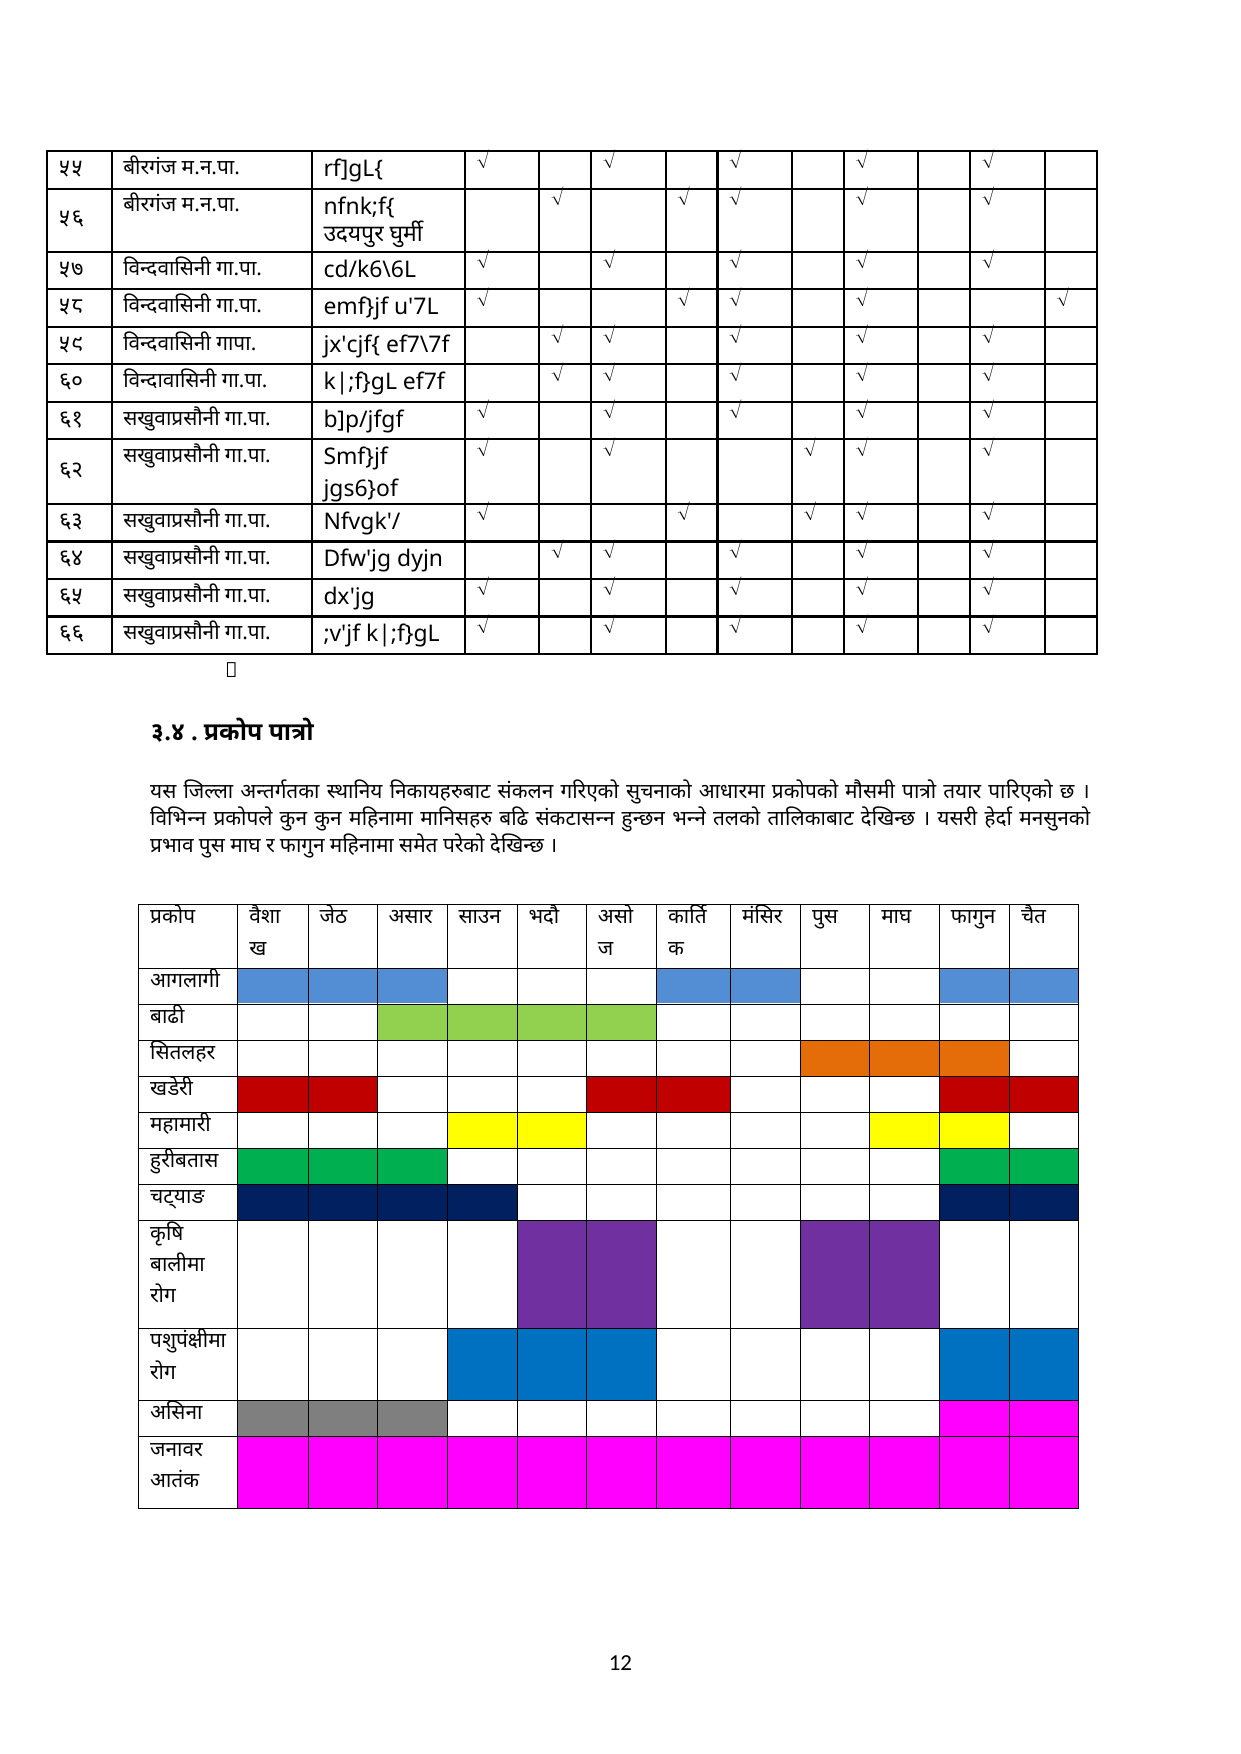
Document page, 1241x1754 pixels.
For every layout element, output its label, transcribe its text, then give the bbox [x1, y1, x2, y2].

table_cell [518, 1041, 586, 1076]
table_header पुस [801, 905, 869, 967]
table_cell  [845, 328, 917, 363]
table_cell [940, 1401, 1009, 1436]
table_cell [309, 1077, 377, 1112]
table_header कार्तिक [657, 905, 730, 967]
table_cell  [971, 543, 1044, 578]
table_cell [793, 190, 843, 251]
table_cell  [971, 152, 1044, 187]
table_cell [801, 1437, 869, 1508]
table_cell [793, 290, 843, 326]
table_cell सखुवाप्रसौनी गा.पा. [113, 505, 311, 540]
table_cell [801, 1077, 869, 1112]
table_cell [448, 1221, 517, 1328]
table_cell k|;f}gL ef7f [313, 365, 464, 401]
text  [150, 655, 1090, 683]
table_cell nfnk;f{ उदयपुर घुर्मी [313, 190, 464, 251]
table_cell  [971, 440, 1044, 503]
table_cell [870, 1077, 939, 1112]
table_cell [667, 440, 716, 503]
table_cell [448, 1401, 517, 1436]
table_cell आगलागी [139, 969, 237, 1003]
table_cell  [719, 190, 791, 251]
table_cell Dfw'jg dyjn [313, 543, 464, 578]
table_cell jx'cjf{ ef7\7f [313, 328, 464, 363]
table_cell Smf}jf jgs6}of [313, 440, 464, 503]
table_cell [731, 1005, 800, 1040]
table_cell [1010, 1149, 1078, 1184]
table_cell ६१ [48, 403, 111, 438]
table_cell ५९ [48, 328, 111, 363]
table_cell [801, 1113, 869, 1148]
table_header भदौ [518, 905, 586, 967]
table_cell [667, 152, 716, 187]
table_cell [870, 1329, 939, 1400]
table_cell [378, 969, 447, 1003]
table_cell सखुवाप्रसौनी गा.पा. [113, 580, 311, 615]
table_cell [592, 505, 665, 540]
table_cell [657, 1149, 730, 1184]
table_cell [1010, 1113, 1078, 1148]
table_cell [667, 403, 716, 438]
table_cell [801, 1401, 869, 1436]
table_cell [940, 1329, 1009, 1400]
table_cell [919, 580, 969, 615]
table_cell [919, 543, 969, 578]
table_cell विन्दवासिनी गापा. [113, 328, 311, 363]
subtitle ३.४ . प्रकोप पात्रो [150, 717, 1090, 751]
table_cell [466, 543, 538, 578]
table_cell [719, 440, 791, 503]
table_cell  [719, 543, 791, 578]
table_cell [448, 969, 517, 1003]
table_cell [466, 190, 538, 251]
table_cell [793, 403, 843, 438]
table_cell [518, 1149, 586, 1184]
table_cell [238, 1185, 308, 1220]
table_cell [540, 580, 590, 615]
table_cell  [540, 328, 590, 363]
table_header असोज [587, 905, 656, 967]
table_cell कृषि बालीमा रोग [139, 1221, 237, 1328]
table_cell [919, 328, 969, 363]
table_cell [870, 969, 939, 1003]
table_cell [238, 969, 308, 1003]
table_cell [540, 403, 590, 438]
table_cell  [971, 403, 1044, 438]
table_cell [518, 1401, 586, 1436]
table_cell [919, 253, 969, 288]
table_cell  [719, 253, 791, 288]
table_cell [540, 253, 590, 288]
table_cell b]p/jfgf [313, 403, 464, 438]
table_cell [919, 365, 969, 401]
table_cell [667, 543, 716, 578]
table_cell [309, 1149, 377, 1184]
table_cell [971, 290, 1044, 326]
table_cell [378, 1185, 447, 1220]
table_cell [1046, 618, 1096, 653]
table_cell  [845, 190, 917, 251]
table_cell [587, 1329, 656, 1400]
table_cell  [845, 543, 917, 578]
table_cell [378, 1113, 447, 1148]
table_cell सखुवाप्रसौनी गा.पा. [113, 403, 311, 438]
table_cell [793, 253, 843, 288]
table_cell  [719, 365, 791, 401]
table_cell [731, 1185, 800, 1220]
table_cell [657, 1437, 730, 1508]
table_cell dx'jg [313, 580, 464, 615]
table_cell [448, 1077, 517, 1112]
table_cell [731, 1221, 800, 1328]
table_header फागुन [940, 905, 1009, 967]
table_cell [540, 440, 590, 503]
table_cell [587, 1041, 656, 1076]
table_header माघ [870, 905, 939, 967]
table_cell  [466, 505, 538, 540]
table_cell [919, 505, 969, 540]
table_cell हुरीबतास [139, 1149, 237, 1184]
table_cell  [466, 152, 538, 187]
table_cell [801, 1041, 869, 1076]
table_cell  [592, 253, 665, 288]
table_cell ६४ [48, 543, 111, 578]
table_header चैत [1010, 905, 1078, 967]
table_cell [587, 1005, 656, 1040]
table_cell  [845, 152, 917, 187]
table_cell [587, 1149, 656, 1184]
table_cell [518, 1113, 586, 1148]
table_cell  [719, 290, 791, 326]
table_cell  [466, 580, 538, 615]
table_header मंसिर [731, 905, 800, 967]
table_cell [238, 1149, 308, 1184]
table_cell  [845, 365, 917, 401]
table_cell  [793, 440, 843, 503]
table_cell ६६ [48, 618, 111, 653]
table_cell [667, 253, 716, 288]
table_cell [1046, 403, 1096, 438]
table_cell [731, 1149, 800, 1184]
table_cell  [719, 403, 791, 438]
table_cell ५८ [48, 290, 111, 326]
table_cell [940, 1437, 1009, 1508]
table_cell महामारी [139, 1113, 237, 1148]
table_cell  [845, 505, 917, 540]
table_cell असिना [139, 1401, 237, 1436]
table_cell [309, 1185, 377, 1220]
table_cell [801, 1329, 869, 1400]
table_cell [870, 1005, 939, 1040]
table_cell  [719, 580, 791, 615]
table_cell [1046, 505, 1096, 540]
table_cell  [793, 505, 843, 540]
table_cell [540, 505, 590, 540]
table_cell [870, 1113, 939, 1148]
table_cell [940, 969, 1009, 1003]
table_cell [448, 1005, 517, 1040]
table_cell  [971, 365, 1044, 401]
table_cell [801, 1221, 869, 1328]
table_header वैशाख [238, 905, 308, 967]
table_cell [378, 1005, 447, 1040]
table_cell [940, 1185, 1009, 1220]
table_cell [667, 580, 716, 615]
table_cell विन्दावासिनी गा.पा. [113, 365, 311, 401]
table_cell विन्दवासिनी गा.पा. [113, 253, 311, 288]
table_cell [448, 1437, 517, 1508]
table_cell [919, 440, 969, 503]
table_cell जनावर आतंक [139, 1437, 237, 1508]
table_cell [448, 1329, 517, 1400]
table_cell  [466, 290, 538, 326]
table_cell ६५ [48, 580, 111, 615]
table_cell [1010, 1401, 1078, 1436]
table_cell  [592, 152, 665, 187]
table_cell [1046, 543, 1096, 578]
table_cell [657, 1329, 730, 1400]
table_cell [448, 1149, 517, 1184]
table_cell [793, 618, 843, 653]
table_cell [1010, 1185, 1078, 1220]
table_cell [793, 580, 843, 615]
table_cell [378, 1221, 447, 1328]
table_cell [466, 328, 538, 363]
table_cell [448, 1185, 517, 1220]
table_cell [657, 969, 730, 1003]
table_cell [870, 1221, 939, 1328]
table_cell [587, 969, 656, 1003]
table_cell [657, 1401, 730, 1436]
table_cell [801, 1185, 869, 1220]
table_cell [592, 290, 665, 326]
table_cell [940, 1005, 1009, 1040]
table_cell [919, 190, 969, 251]
table_cell  [845, 403, 917, 438]
table_cell [1046, 190, 1096, 251]
table_cell [378, 1041, 447, 1076]
table_cell [238, 1005, 308, 1040]
table_cell  [971, 190, 1044, 251]
table_cell [1046, 253, 1096, 288]
table_cell [657, 1005, 730, 1040]
table_cell बीरगंज म.न.पा. [113, 190, 311, 251]
table_header साउन [448, 905, 517, 967]
table_cell [940, 1113, 1009, 1148]
table_cell [1010, 1329, 1078, 1400]
table_cell [801, 1005, 869, 1040]
table_cell ६० [48, 365, 111, 401]
table_cell  [592, 543, 665, 578]
table_cell [1010, 1041, 1078, 1076]
table_cell  [667, 190, 716, 251]
table_cell [309, 1437, 377, 1508]
table_cell [309, 1329, 377, 1400]
table_cell [238, 1329, 308, 1400]
table_cell [378, 1077, 447, 1112]
table_cell सखुवाप्रसौनी गा.पा. [113, 543, 311, 578]
table_cell ६३ [48, 505, 111, 540]
table_cell [801, 1149, 869, 1184]
table_header जेठ [309, 905, 377, 967]
table_cell ५५ [48, 152, 111, 187]
table_cell [309, 969, 377, 1003]
table_cell  [592, 403, 665, 438]
table_cell  [667, 505, 716, 540]
table_cell [870, 1149, 939, 1184]
table_cell  [1046, 290, 1096, 326]
table_cell [518, 1437, 586, 1508]
table_cell [518, 1329, 586, 1400]
table_cell [518, 1005, 586, 1040]
table_cell [793, 152, 843, 187]
table_cell [378, 1401, 447, 1436]
table_cell बीरगंज म.न.पा. [113, 152, 311, 187]
table_cell [1046, 328, 1096, 363]
table_cell cd/k6\6L [313, 253, 464, 288]
table_cell  [971, 618, 1044, 653]
table_cell [518, 1185, 586, 1220]
table_cell  [971, 328, 1044, 363]
table_cell  [592, 580, 665, 615]
table_cell [667, 618, 716, 653]
table_cell बाढी [139, 1005, 237, 1040]
table_cell  [845, 440, 917, 503]
table_cell [793, 543, 843, 578]
table_cell खडेरी [139, 1077, 237, 1112]
table_cell [587, 1221, 656, 1328]
table_cell [448, 1113, 517, 1148]
table_cell  [592, 440, 665, 503]
table_cell [919, 403, 969, 438]
table_cell  [845, 618, 917, 653]
table_cell  [971, 505, 1044, 540]
table_cell [1010, 1221, 1078, 1328]
table_cell [587, 1077, 656, 1112]
table_cell  [466, 618, 538, 653]
table_cell [940, 1149, 1009, 1184]
table_header असार [378, 905, 447, 967]
table_cell [309, 1041, 377, 1076]
table_cell [518, 1077, 586, 1112]
table_cell  [845, 253, 917, 288]
table_cell  [845, 290, 917, 326]
table_cell  [466, 253, 538, 288]
table_cell [1046, 152, 1096, 187]
table_cell [238, 1437, 308, 1508]
table_cell ६२ [48, 440, 111, 503]
table_cell [1046, 365, 1096, 401]
table_cell [587, 1185, 656, 1220]
table_cell [731, 1041, 800, 1076]
table_cell [1046, 580, 1096, 615]
table_cell  [971, 580, 1044, 615]
table_cell [309, 1005, 377, 1040]
table_cell  [466, 403, 538, 438]
table_cell [940, 1077, 1009, 1112]
table_cell [238, 1401, 308, 1436]
table_cell [466, 365, 538, 401]
table_cell [870, 1041, 939, 1076]
table_cell  [719, 152, 791, 187]
table_cell [731, 1437, 800, 1508]
table_cell [540, 290, 590, 326]
table_cell [731, 1401, 800, 1436]
table_cell विन्दवासिनी गा.पा. [113, 290, 311, 326]
table_cell [378, 1329, 447, 1400]
table_cell ५७ [48, 253, 111, 288]
table_cell ;v'jf k|;f}gL [313, 618, 464, 653]
table_cell [801, 969, 869, 1003]
table_cell  [971, 253, 1044, 288]
table_cell [238, 1041, 308, 1076]
table_cell चट्याङ [139, 1185, 237, 1220]
table_cell [378, 1437, 447, 1508]
table_cell [731, 969, 800, 1003]
table_cell [587, 1401, 656, 1436]
table_cell [1010, 969, 1078, 1003]
table_cell [238, 1077, 308, 1112]
table_cell [587, 1437, 656, 1508]
table_cell  [719, 328, 791, 363]
table_cell [793, 328, 843, 363]
table_cell सितलहर [139, 1041, 237, 1076]
table_cell [657, 1185, 730, 1220]
table_cell  [540, 190, 590, 251]
table_cell [540, 618, 590, 653]
table_cell [1010, 1437, 1078, 1508]
table_cell [1046, 440, 1096, 503]
table_cell [793, 365, 843, 401]
table_cell [238, 1113, 308, 1148]
table_cell [448, 1041, 517, 1076]
table_cell  [667, 290, 716, 326]
table_header प्रकोप [139, 905, 237, 967]
table_cell [518, 969, 586, 1003]
table_cell emf}jf u'7L [313, 290, 464, 326]
table_cell [667, 328, 716, 363]
table_cell [919, 618, 969, 653]
table_cell  [540, 543, 590, 578]
table_cell पशुपंक्षीमा रोग [139, 1329, 237, 1400]
table_cell [309, 1113, 377, 1148]
table_cell [870, 1401, 939, 1436]
table_cell [919, 152, 969, 187]
table_cell  [540, 365, 590, 401]
table_cell [378, 1149, 447, 1184]
table_cell rf]gL{ [313, 152, 464, 187]
table_cell Nfvgk'/ [313, 505, 464, 540]
table_cell [870, 1185, 939, 1220]
table_cell [719, 505, 791, 540]
table_cell [309, 1221, 377, 1328]
table_cell [940, 1041, 1009, 1076]
table_cell [518, 1221, 586, 1328]
table_cell [657, 1221, 730, 1328]
table_cell [592, 190, 665, 251]
table_cell [940, 1221, 1009, 1328]
table_cell [1010, 1005, 1078, 1040]
table_cell [870, 1437, 939, 1508]
table_cell [731, 1077, 800, 1112]
table_cell [731, 1329, 800, 1400]
table_cell [657, 1041, 730, 1076]
table_cell सखुवाप्रसौनी गा.पा. [113, 440, 311, 503]
table_cell [1010, 1077, 1078, 1112]
table_cell [309, 1401, 377, 1436]
table_cell  [592, 328, 665, 363]
table_cell [238, 1221, 308, 1328]
table_cell  [719, 618, 791, 653]
table_cell ५६ [48, 190, 111, 251]
table_cell  [592, 365, 665, 401]
table_cell [667, 365, 716, 401]
text यस जिल्ला अन्तर्गतका स्थानिय निकायहरुबाट संकलन गरिएको सुचनाको आधारमा प्रकोपको मौसमी पात्रो तयार पारिएको छ । विभिन्न प्रकोपले कुन कुन महिनामा मानिसहरु बढि संकटासन्न हुन्छन भन्ने तलको तालिकाबाट देखिन्छ । यसरी हेर्दा मनसुनको प्रभाव पुस माघ र फागुन महिनामा समेत परेको देखिन्छ । [150, 780, 1090, 861]
table_cell [919, 290, 969, 326]
table_cell  [466, 440, 538, 503]
table_cell  [592, 618, 665, 653]
table_cell [731, 1113, 800, 1148]
table_cell  [845, 580, 917, 615]
table_cell [540, 152, 590, 187]
table_cell [657, 1113, 730, 1148]
table_cell [587, 1113, 656, 1148]
table_cell [657, 1077, 730, 1112]
table_cell सखुवाप्रसौनी गा.पा. [113, 618, 311, 653]
